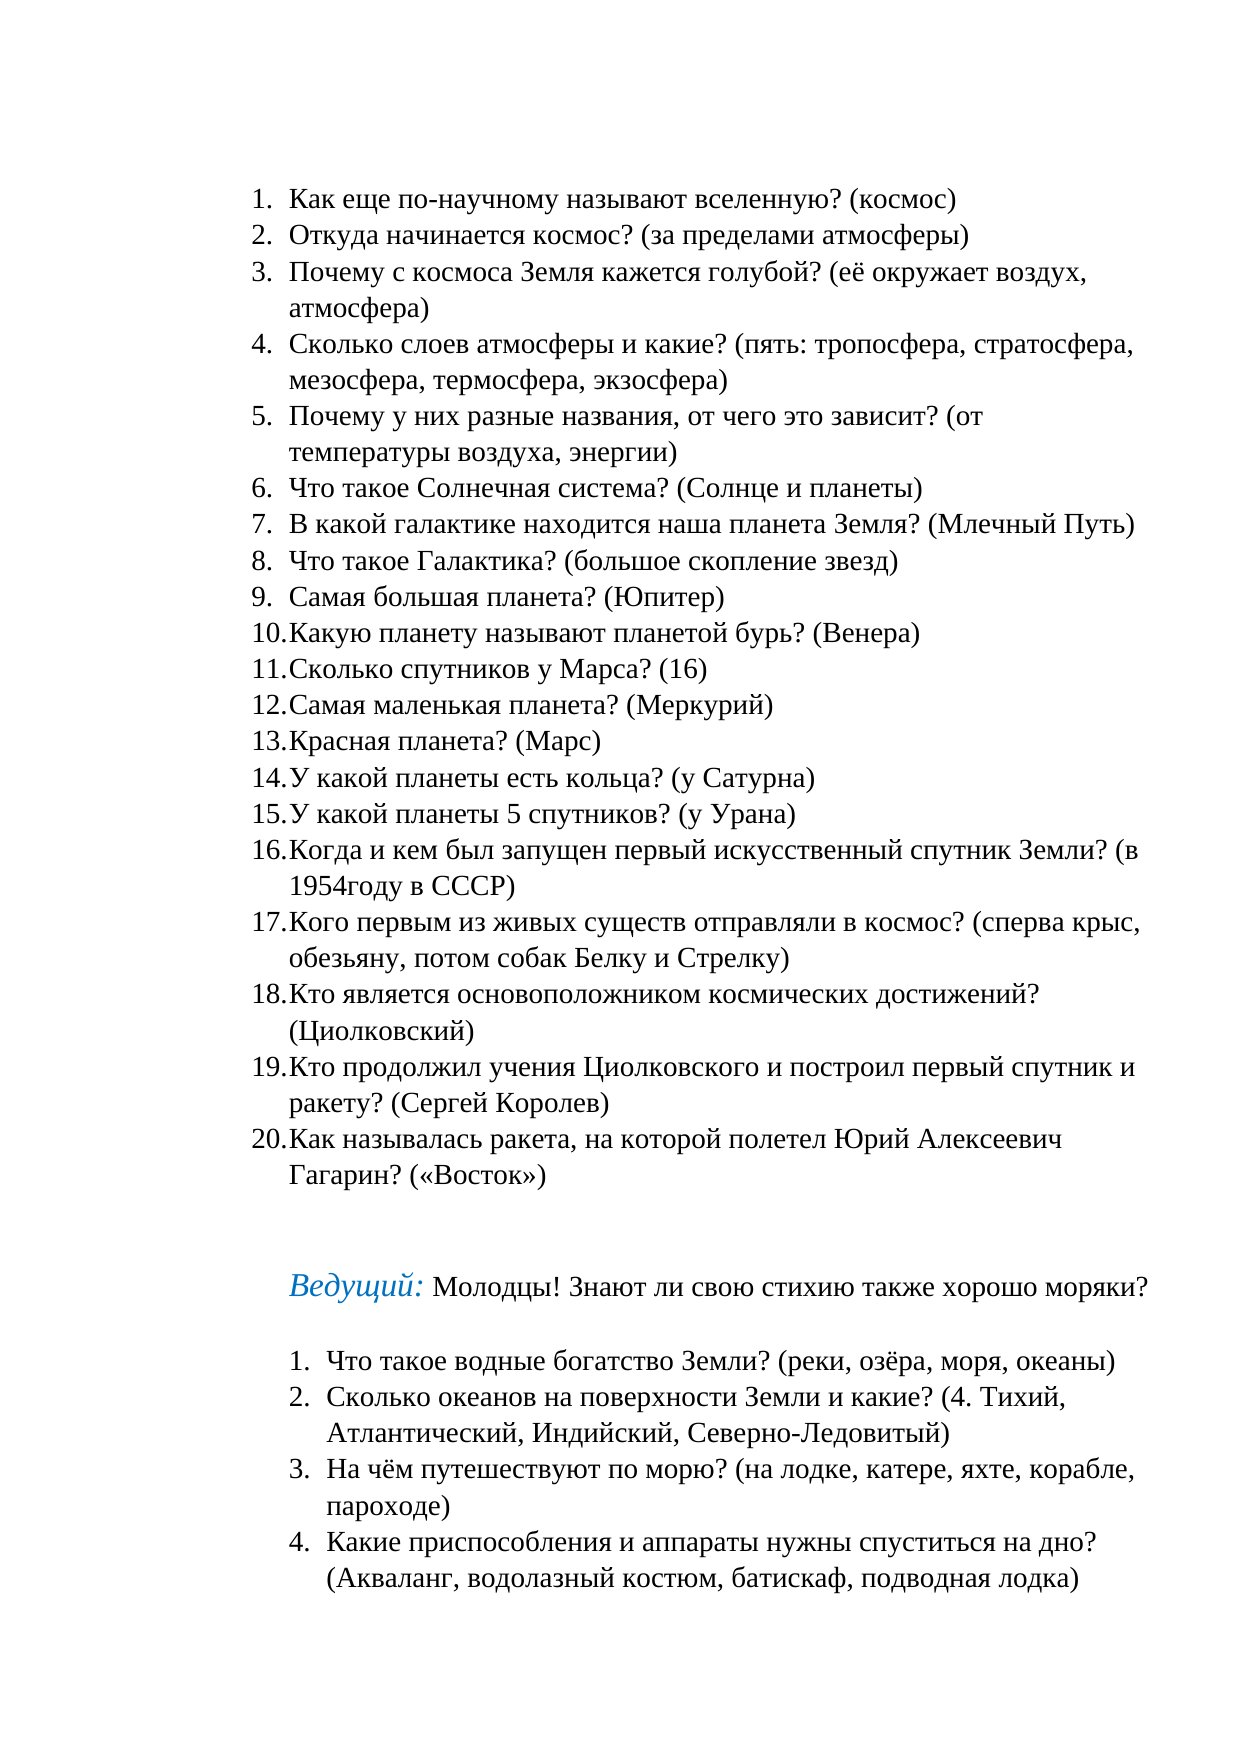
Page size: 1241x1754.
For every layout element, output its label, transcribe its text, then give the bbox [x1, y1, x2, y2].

list Сколько океанов на поверхности Земли и какие? (4. Тихий, Атлантический, Индийский, Северно-Ледовитый) [288, 1379, 1152, 1449]
list Почему с космоса Земля кажется голубой? (её окружает воздух, атмосфера) [251, 254, 1152, 323]
list Кто продолжил учения Циолковского и построил первый спутник и ракету? (Сергей Королев) [251, 1049, 1152, 1118]
list Что такое Солнечная система? (Солнце и планеты) [251, 471, 1152, 504]
list Кто является основоположником космических достижений? (Циолковский) [251, 977, 1152, 1046]
list Сколько спутников у Марса? (16) [251, 651, 1152, 685]
list Что такое Галактика? (большое скопление звезд) [251, 543, 1152, 576]
list В какой галактике находится наша планета Земля? (Млечный Путь) [251, 507, 1152, 540]
list Самая маленькая планета? (Меркурий) [251, 687, 1152, 721]
list Кого первым из живых существ отправляли в космос? (сперва крыс, обезьяну, потом собак Белку и Стрелку) [251, 904, 1152, 974]
list Красная планета? (Марс) [251, 723, 1152, 757]
list Сколько слоев атмосферы и какие? (пять: тропосфера, стратосфера, мезосфера, термосфера, экзосфера) [251, 326, 1152, 396]
list Какие приспособления и аппараты нужны спуститься на дно? (Акваланг, водолазный костюм, батискаф, подводная лодка) [288, 1524, 1152, 1594]
list Почему у них разные названия, от чего это зависит? (от температуры воздуха, энергии) [251, 398, 1152, 468]
list Самая большая планета? (Юпитер) [251, 579, 1152, 612]
list Как называлась ракета, на которой полетел Юрий Алексеевич Гагарин? («Восток») [251, 1121, 1152, 1191]
list Когда и кем был запущен первый искусственный спутник Земли? (в 1954году в СССР) [251, 832, 1152, 902]
list Ведущий: Молодцы! Знают ли свою стихию также хорошо моряки? [288, 1266, 1152, 1304]
list Какую планету называют планетой бурь? (Венера) [251, 615, 1152, 649]
list Откуда начинается космос? (за пределами атмосферы) [251, 217, 1152, 251]
list На чём путешествуют по морю? (на лодке, катере, яхте, корабле, пароходе) [288, 1452, 1152, 1521]
list Что такое водные богатство Земли? (реки, озёра, моря, океаны) [288, 1343, 1152, 1377]
list Как еще по-научному называют вселенную? (космос) [251, 181, 1152, 215]
list У какой планеты 5 спутников? (у Урана) [251, 796, 1152, 829]
list У какой планеты есть кольца? (у Сатурна) [251, 760, 1152, 793]
